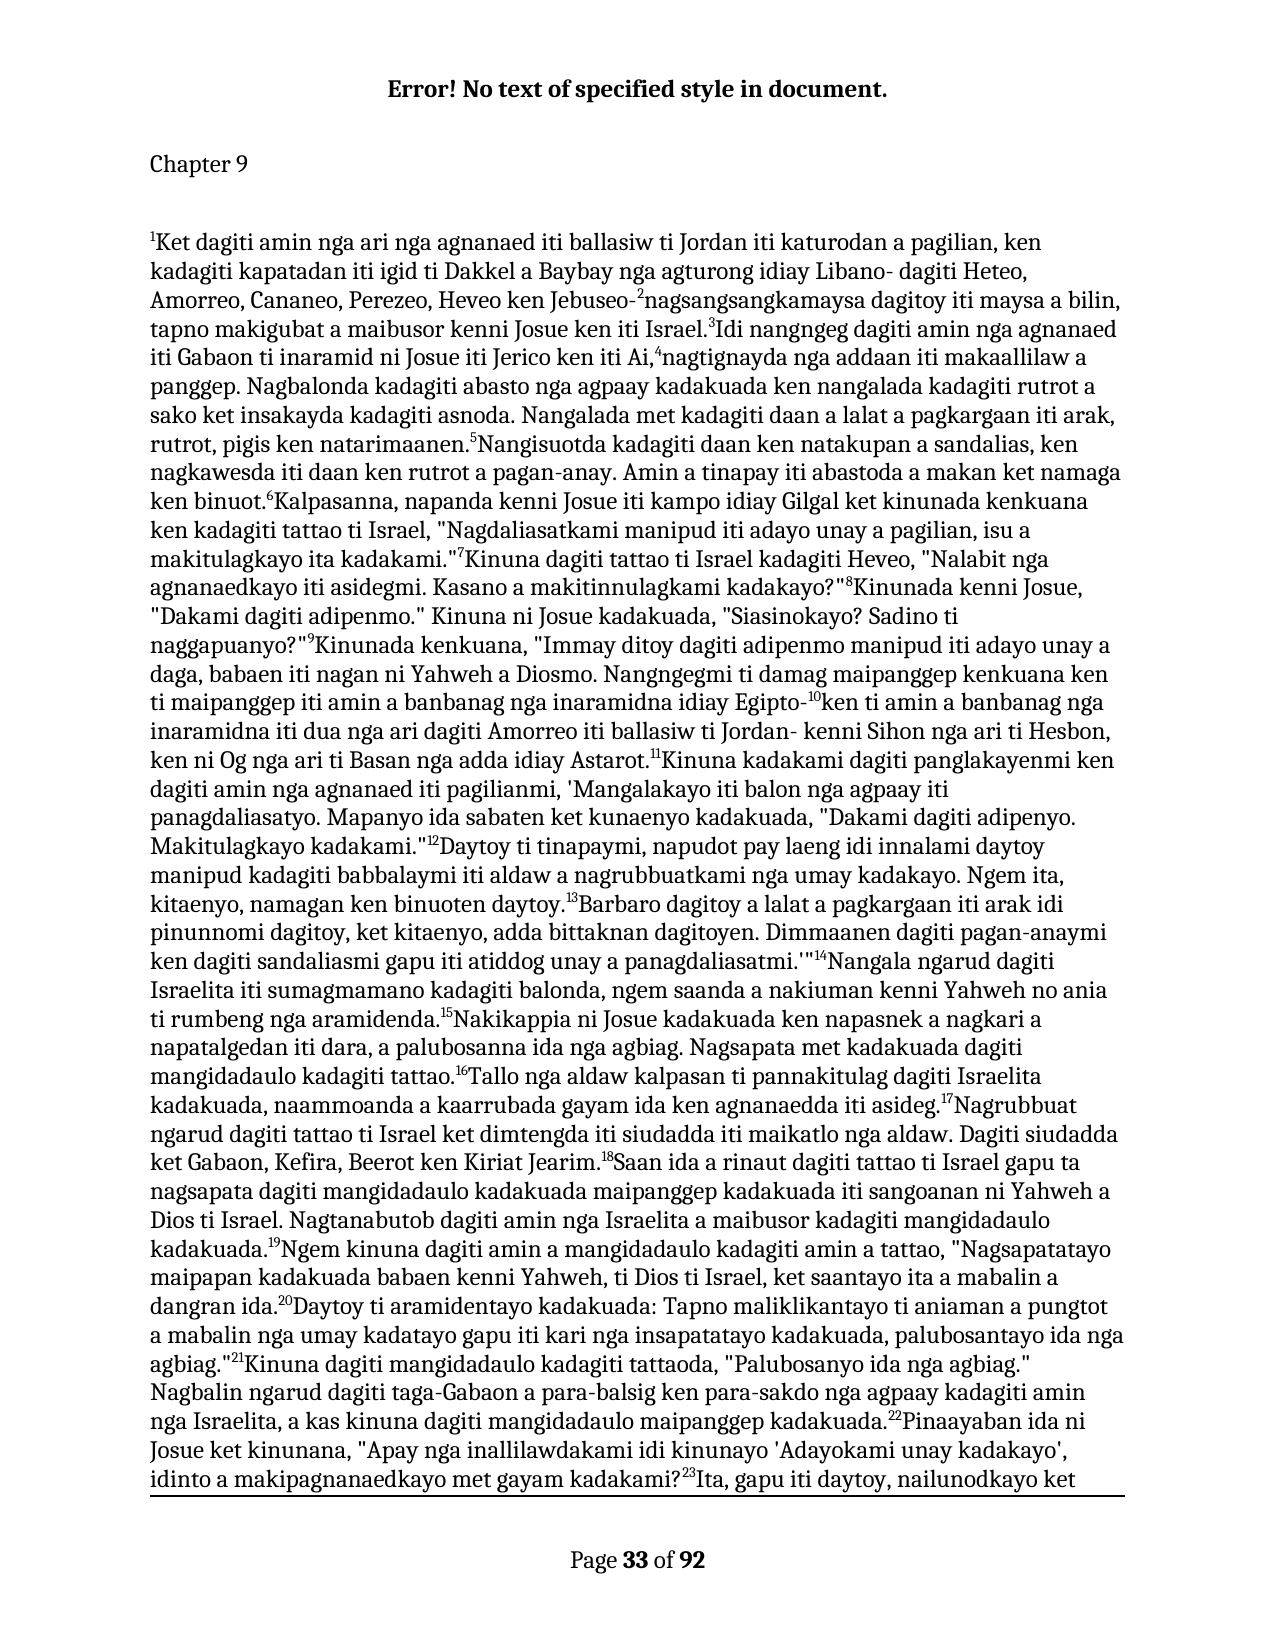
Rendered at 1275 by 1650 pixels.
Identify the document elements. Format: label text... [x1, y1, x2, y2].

text Chapter 9 [150, 150, 1125, 207]
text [150, 228, 1125, 1495]
